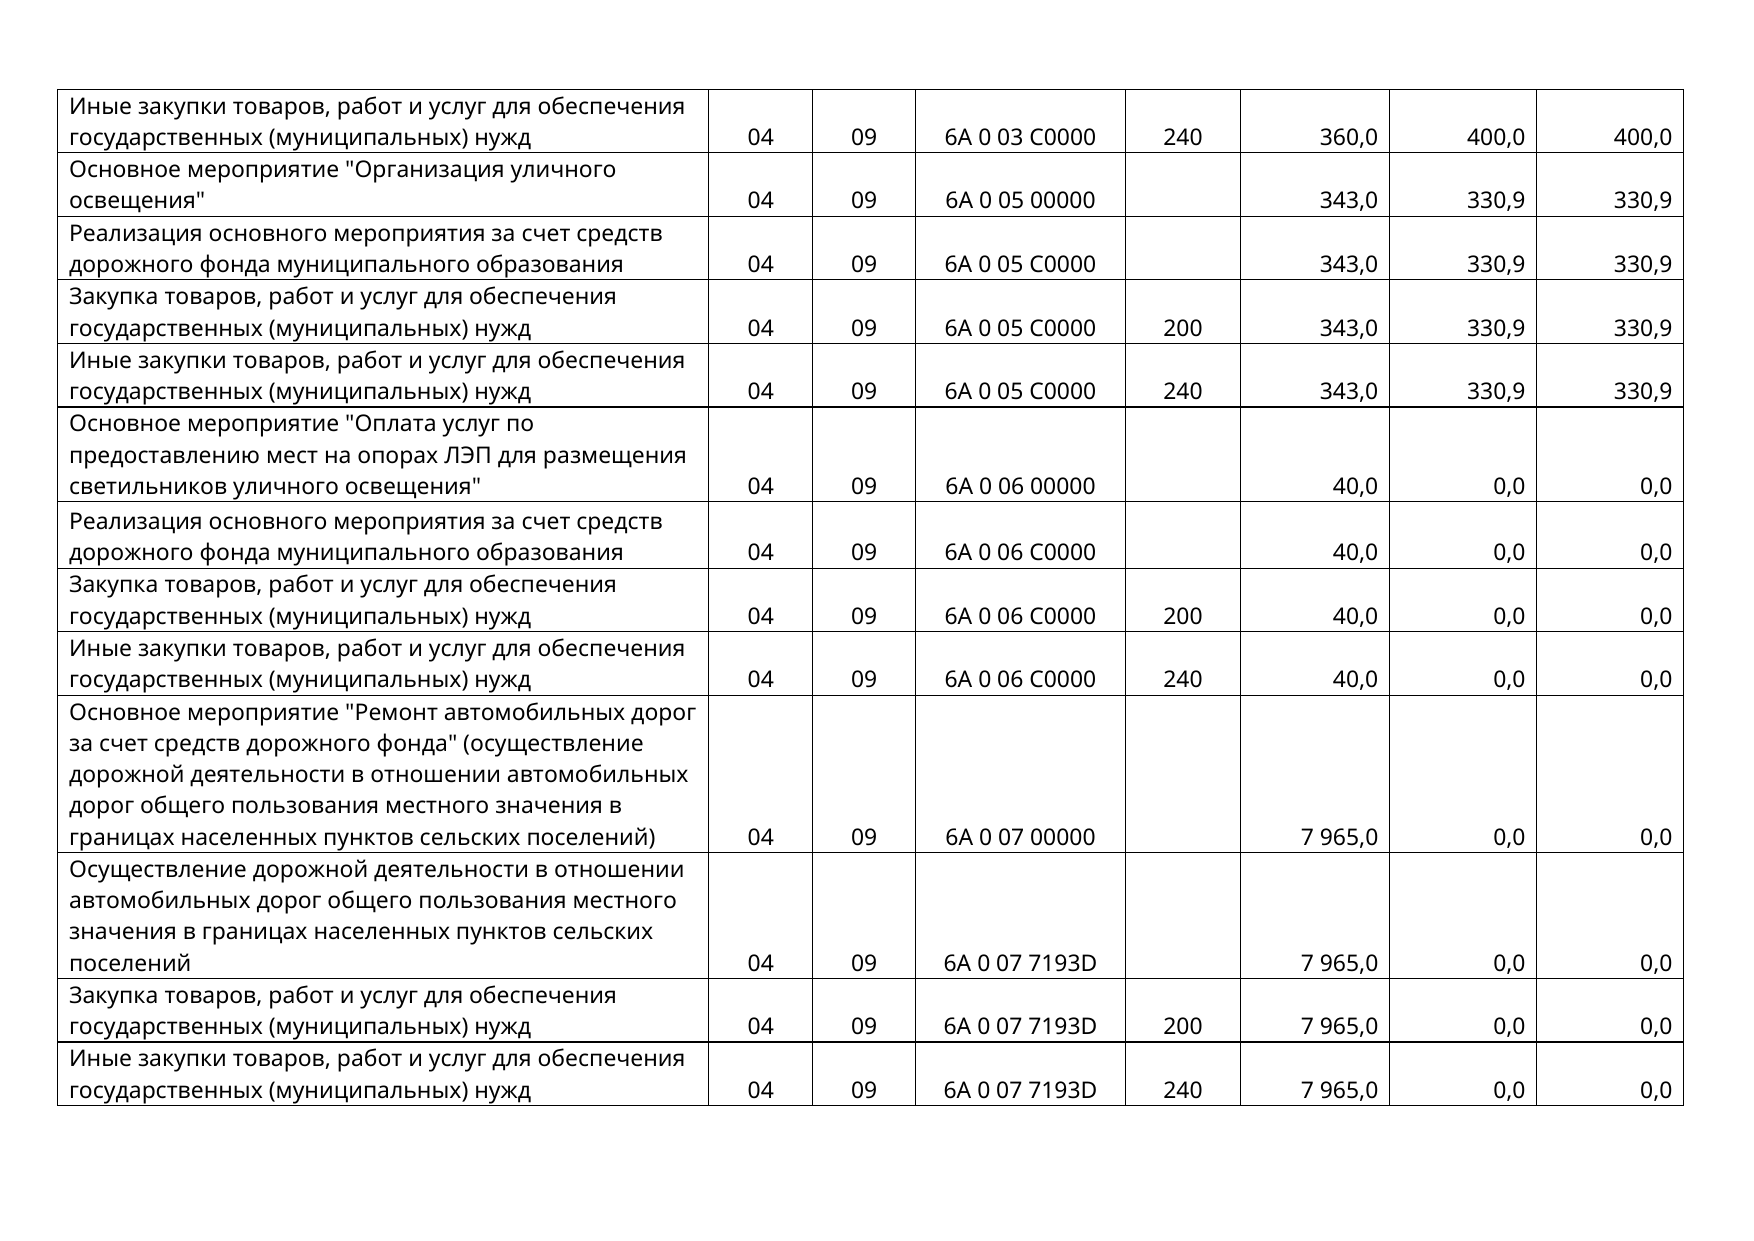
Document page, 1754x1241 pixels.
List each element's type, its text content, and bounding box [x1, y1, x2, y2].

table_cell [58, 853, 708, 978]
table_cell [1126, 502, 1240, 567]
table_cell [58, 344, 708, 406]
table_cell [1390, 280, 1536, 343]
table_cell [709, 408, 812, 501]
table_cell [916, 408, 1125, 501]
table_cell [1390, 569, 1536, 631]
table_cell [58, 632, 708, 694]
table_cell 360,0 [1241, 90, 1389, 152]
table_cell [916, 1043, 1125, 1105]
table_cell 09 [813, 90, 915, 152]
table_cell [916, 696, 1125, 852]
table_cell 330,9 [1537, 153, 1683, 216]
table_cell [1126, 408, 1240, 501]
table_cell Основное мероприятие "Организация уличного освещения" [58, 153, 708, 216]
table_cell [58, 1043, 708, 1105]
table_cell 09 [813, 153, 915, 216]
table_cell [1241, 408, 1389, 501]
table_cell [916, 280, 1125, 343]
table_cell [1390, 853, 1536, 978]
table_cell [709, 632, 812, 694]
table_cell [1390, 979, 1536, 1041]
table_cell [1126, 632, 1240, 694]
table_cell 04 [709, 90, 812, 152]
table_cell 400,0 [1537, 90, 1683, 152]
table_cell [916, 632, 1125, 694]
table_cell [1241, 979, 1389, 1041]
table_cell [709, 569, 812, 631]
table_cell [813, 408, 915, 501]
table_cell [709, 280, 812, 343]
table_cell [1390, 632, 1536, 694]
table_cell 6A 0 05 00000 [916, 153, 1125, 216]
table_cell [1126, 153, 1240, 216]
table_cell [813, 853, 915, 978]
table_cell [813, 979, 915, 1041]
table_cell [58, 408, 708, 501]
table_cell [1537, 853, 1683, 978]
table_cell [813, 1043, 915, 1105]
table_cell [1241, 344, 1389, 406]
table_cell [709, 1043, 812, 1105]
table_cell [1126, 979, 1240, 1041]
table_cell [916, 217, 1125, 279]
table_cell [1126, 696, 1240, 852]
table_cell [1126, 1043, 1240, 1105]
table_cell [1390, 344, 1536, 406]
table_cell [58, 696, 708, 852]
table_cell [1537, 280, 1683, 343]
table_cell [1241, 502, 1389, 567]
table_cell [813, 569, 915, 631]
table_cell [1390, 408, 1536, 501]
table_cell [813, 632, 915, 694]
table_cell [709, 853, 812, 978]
table_cell Иные закупки товаров, работ и услуг для обеспечения государственных (муниципальных) нужд [58, 90, 708, 152]
table_cell 330,9 [1390, 153, 1536, 216]
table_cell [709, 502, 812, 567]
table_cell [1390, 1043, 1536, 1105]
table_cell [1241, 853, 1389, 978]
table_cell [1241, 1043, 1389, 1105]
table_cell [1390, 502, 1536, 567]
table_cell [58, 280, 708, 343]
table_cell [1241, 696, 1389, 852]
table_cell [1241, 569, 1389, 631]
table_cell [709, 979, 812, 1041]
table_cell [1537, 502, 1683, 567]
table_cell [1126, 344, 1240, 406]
table_cell 240 [1126, 90, 1240, 152]
table_cell Реализация основного мероприятия за счет средств дорожного фонда муниципального образования [58, 217, 708, 279]
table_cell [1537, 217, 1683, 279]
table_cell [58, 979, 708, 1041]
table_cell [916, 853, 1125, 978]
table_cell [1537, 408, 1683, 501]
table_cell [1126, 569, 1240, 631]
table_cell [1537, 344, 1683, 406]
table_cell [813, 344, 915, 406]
table_cell 04 [709, 217, 812, 279]
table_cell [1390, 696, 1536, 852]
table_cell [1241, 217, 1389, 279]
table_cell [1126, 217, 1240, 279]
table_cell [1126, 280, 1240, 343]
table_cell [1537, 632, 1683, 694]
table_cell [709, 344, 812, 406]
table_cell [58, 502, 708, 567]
table_cell 400,0 [1390, 90, 1536, 152]
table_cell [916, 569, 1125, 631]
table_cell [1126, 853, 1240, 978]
table_cell 6A 0 03 С0000 [916, 90, 1125, 152]
table_cell 04 [709, 153, 812, 216]
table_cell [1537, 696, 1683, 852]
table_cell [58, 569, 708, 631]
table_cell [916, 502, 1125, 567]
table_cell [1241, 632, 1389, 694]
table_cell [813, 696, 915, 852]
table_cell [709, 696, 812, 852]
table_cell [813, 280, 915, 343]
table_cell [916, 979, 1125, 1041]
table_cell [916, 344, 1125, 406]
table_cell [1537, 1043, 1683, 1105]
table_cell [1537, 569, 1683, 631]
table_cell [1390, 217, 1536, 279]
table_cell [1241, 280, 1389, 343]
table_cell 09 [813, 217, 915, 279]
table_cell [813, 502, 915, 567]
table_cell 343,0 [1241, 153, 1389, 216]
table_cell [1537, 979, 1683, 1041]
